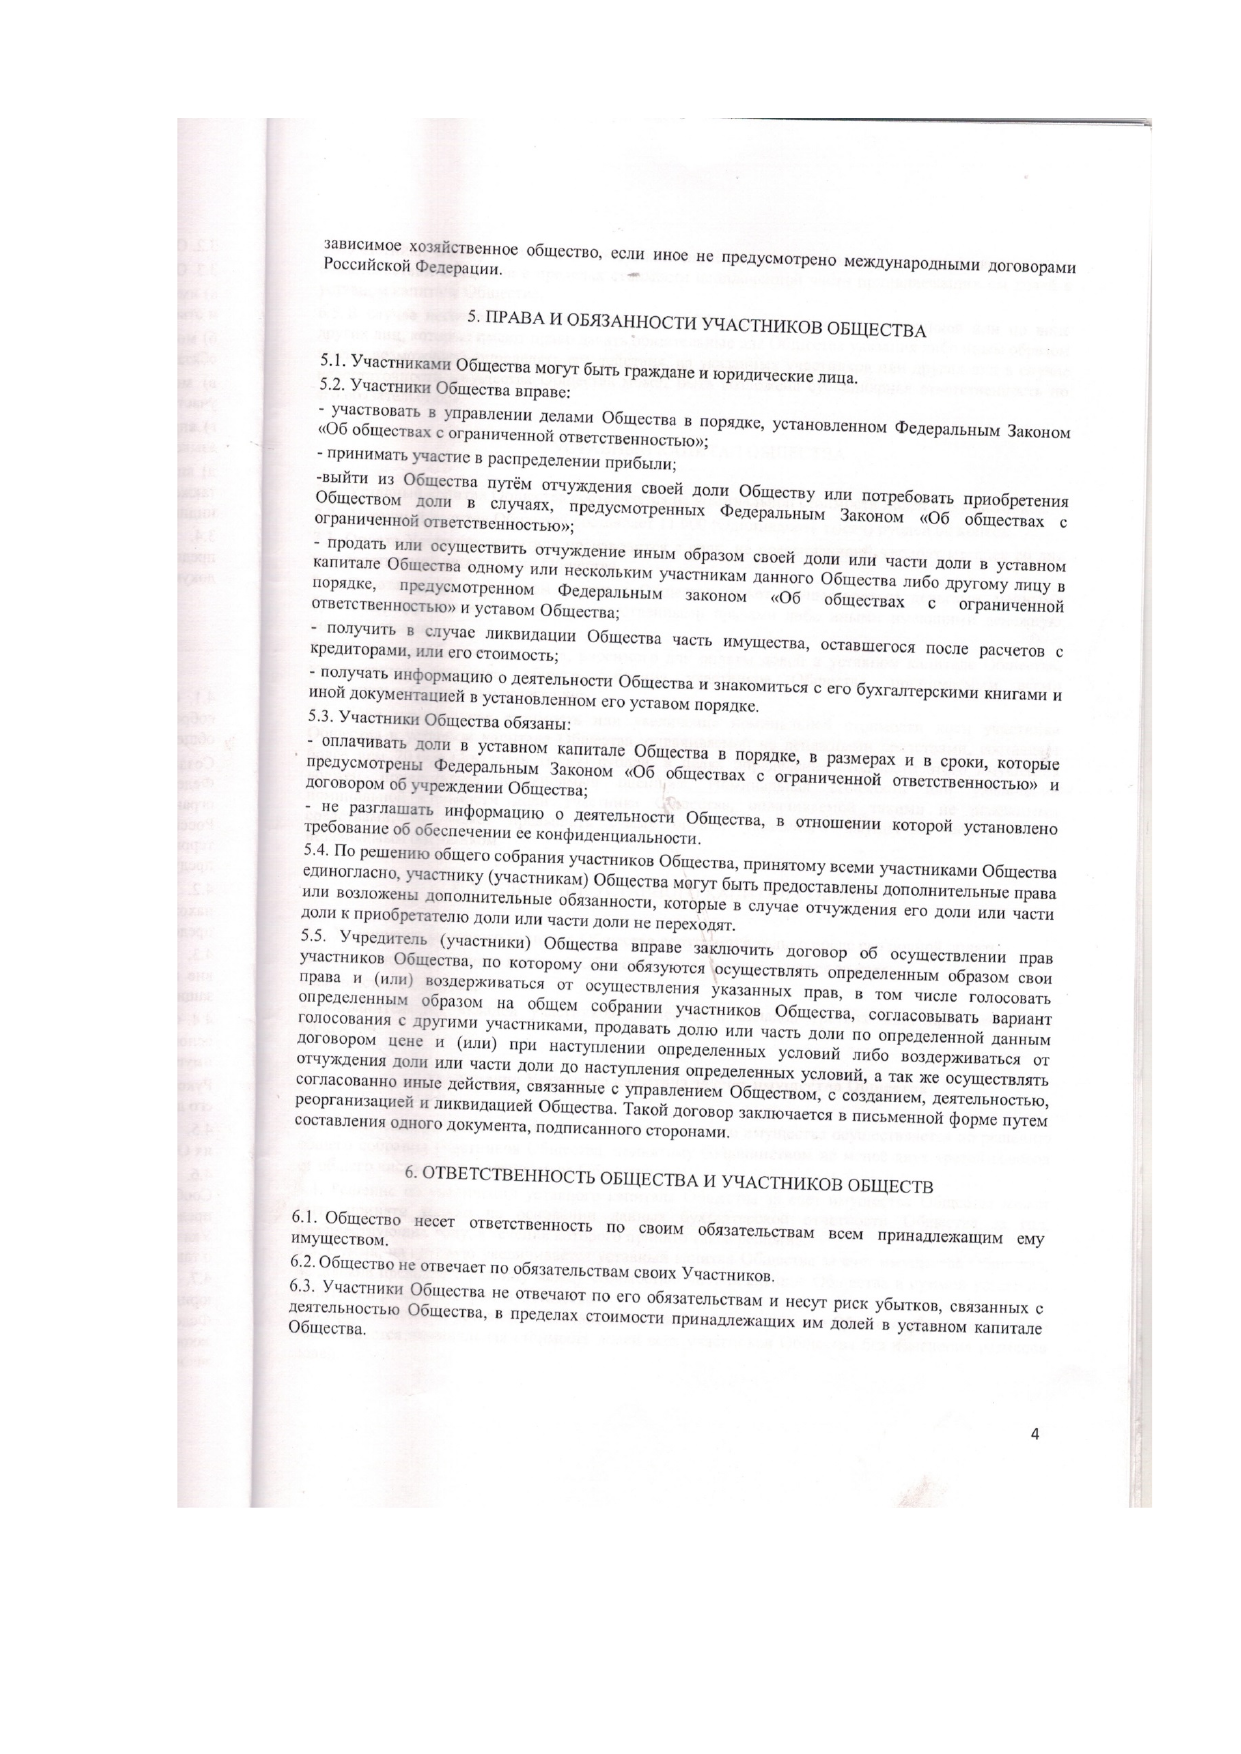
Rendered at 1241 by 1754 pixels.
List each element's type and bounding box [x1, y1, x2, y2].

picture [177, 118, 1153, 1508]
